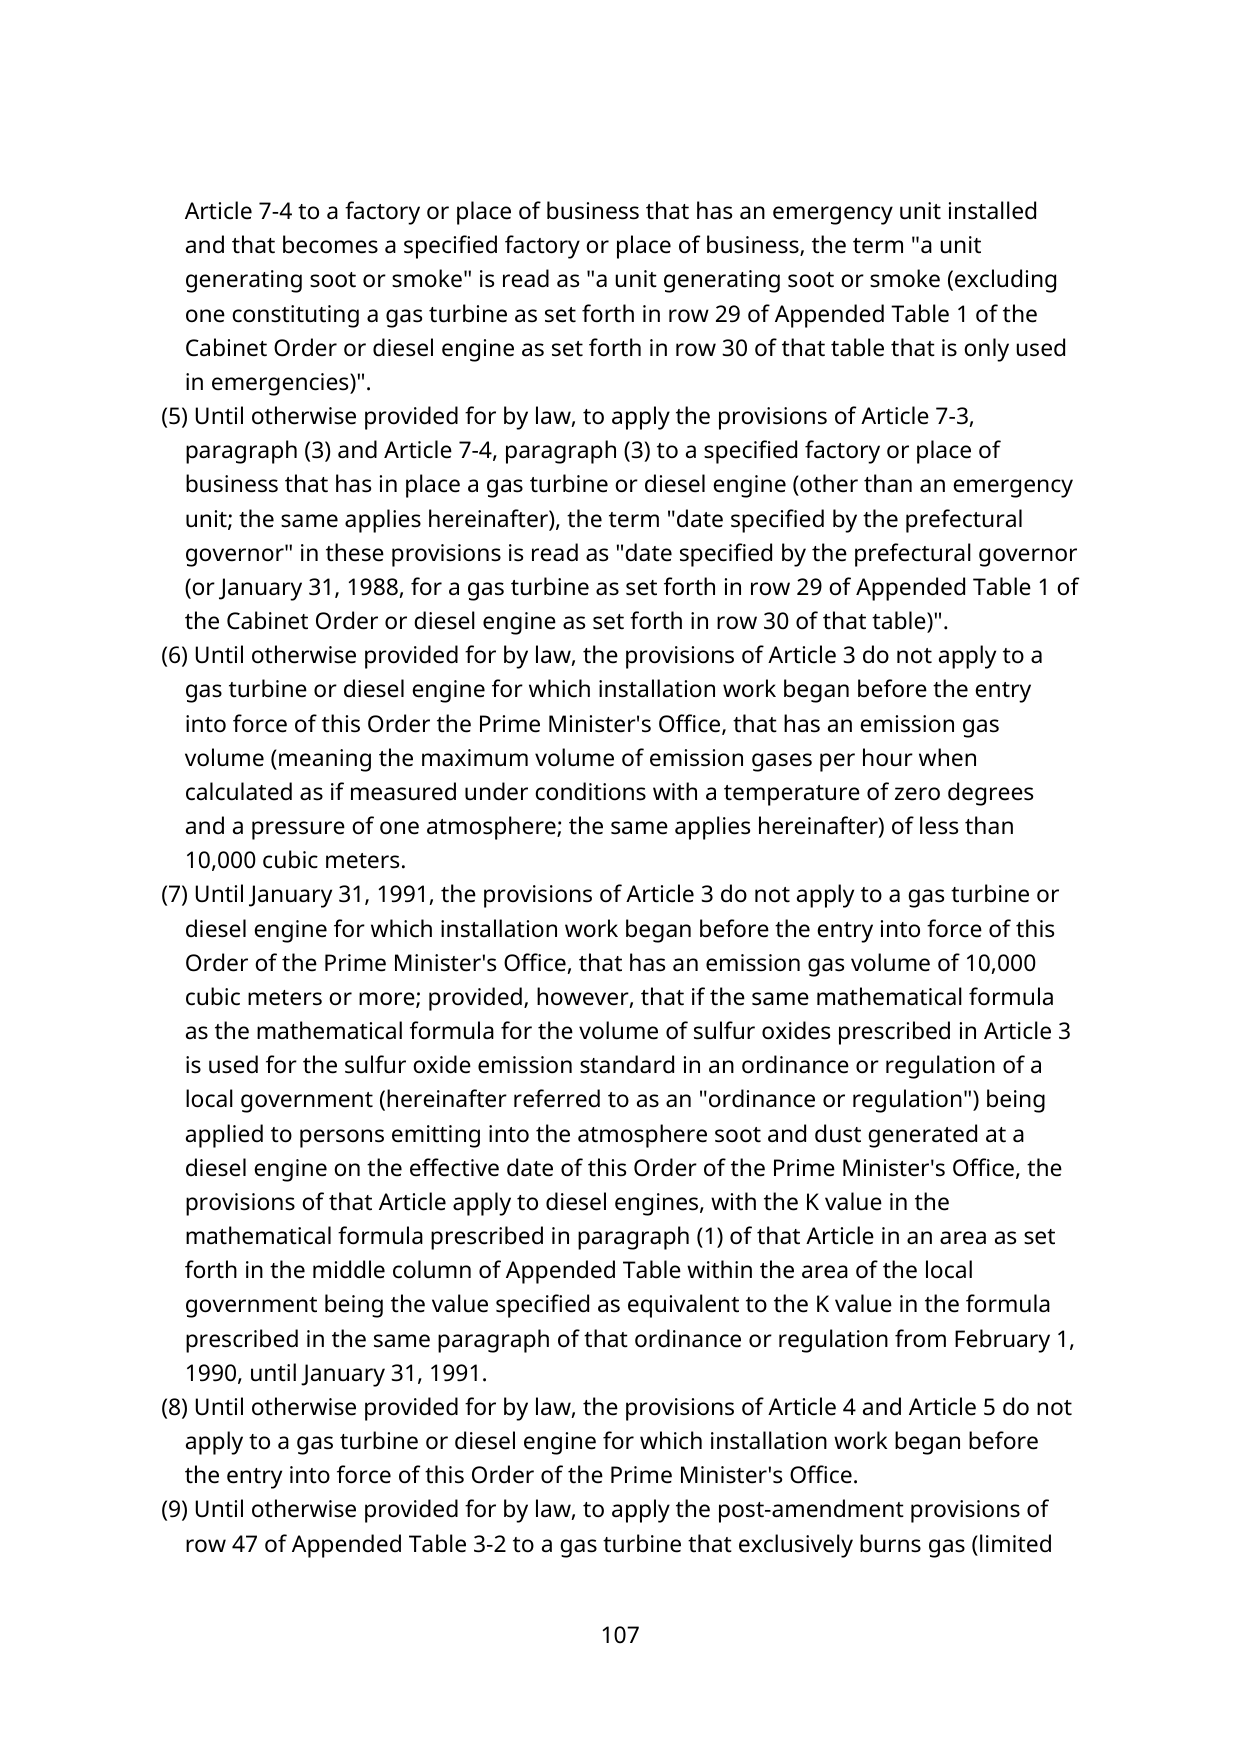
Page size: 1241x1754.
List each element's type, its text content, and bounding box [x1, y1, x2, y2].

text (5) Until otherwise provided for by law, to apply the provisions of Article 7-3, paragraph (3) and Article 7-4, paragraph (3) to a specified factory or place of business that has in place a gas turbine or diesel engine (other than an emergency unit; the same applies hereinafter), the term "date specified by the prefectural governor" in these provisions is read as "date specified by the prefectural governor (or January 31, 1988, for a gas turbine as set forth in row 29 of Appended Table 1 of the Cabinet Order or diesel engine as set forth in row 30 of that table)". [161, 399, 1079, 638]
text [161, 1492, 1079, 1560]
text (6) Until otherwise provided for by law, the provisions of Article 3 do not apply to a gas turbine or diesel engine for which installation work began before the entry into force of this Order the Prime Minister's Office, that has an emission gas volume (meaning the maximum volume of emission gases per hour when calculated as if measured under conditions with a temperature of zero degrees and a pressure of one atmosphere; the same applies hereinafter) of less than 10,000 cubic meters. [161, 638, 1079, 877]
text (7) Until January 31, 1991, the provisions of Article 3 do not apply to a gas turbine or diesel engine for which installation work began before the entry into force of this Order of the Prime Minister's Office, that has an emission gas volume of 10,000 cubic meters or more; provided, however, that if the same mathematical formula as the mathematical formula for the volume of sulfur oxides prescribed in Article 3 is used for the sulfur oxide emission standard in an ordinance or regulation of a local government (hereinafter referred to as an "ordinance or regulation") being applied to persons emitting into the atmosphere soot and dust generated at a diesel engine on the effective date of this Order of the Prime Minister's Office, the provisions of that Article apply to diesel engines, with the K value in the mathematical formula prescribed in paragraph (1) of that Article in an area as set forth in the middle column of Appended Table within the area of the local government being the value specified as equivalent to the K value in the formula prescribed in the same paragraph of that ordinance or regulation from February 1, 1990, until January 31, 1991. [161, 877, 1079, 1389]
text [161, 194, 1079, 399]
text (8) Until otherwise provided for by law, the provisions of Article 4 and Article 5 do not apply to a gas turbine or diesel engine for which installation work began before the entry into force of this Order of the Prime Minister's Office. [161, 1389, 1079, 1492]
